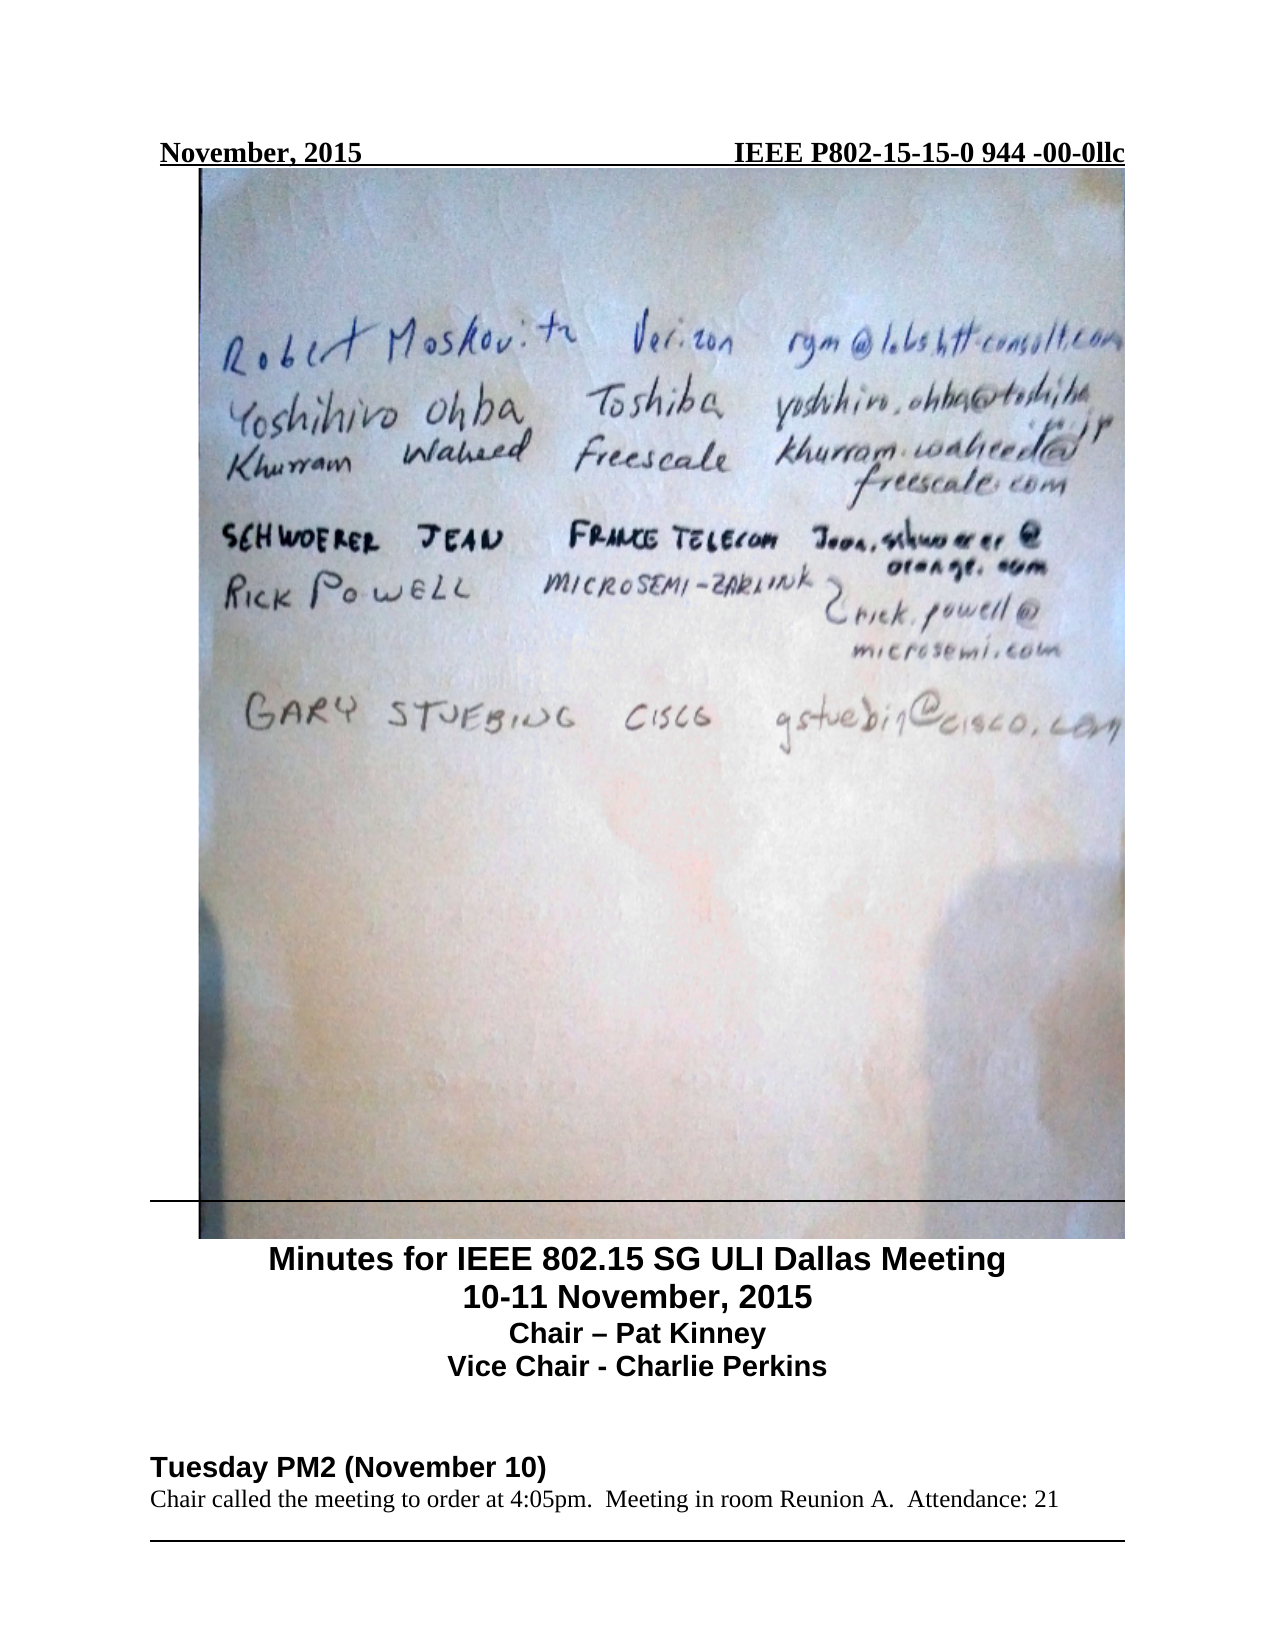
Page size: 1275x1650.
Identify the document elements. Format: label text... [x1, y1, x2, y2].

text Chair – Pat Kinney [150, 1316, 1125, 1349]
text Tuesday PM2 (November 10) [150, 1450, 1125, 1484]
text Vice Chair - Charlie Perkins [150, 1349, 1125, 1383]
text Chair called the meeting to order at 4:05pm. Meeting in room Reunion A. Attendance: 21 [150, 1484, 1125, 1512]
text Minutes for IEEE 802.15 SG ULI Dallas Meeting [150, 1239, 1125, 1277]
text 10-11 November, 2015 [150, 1277, 1125, 1316]
